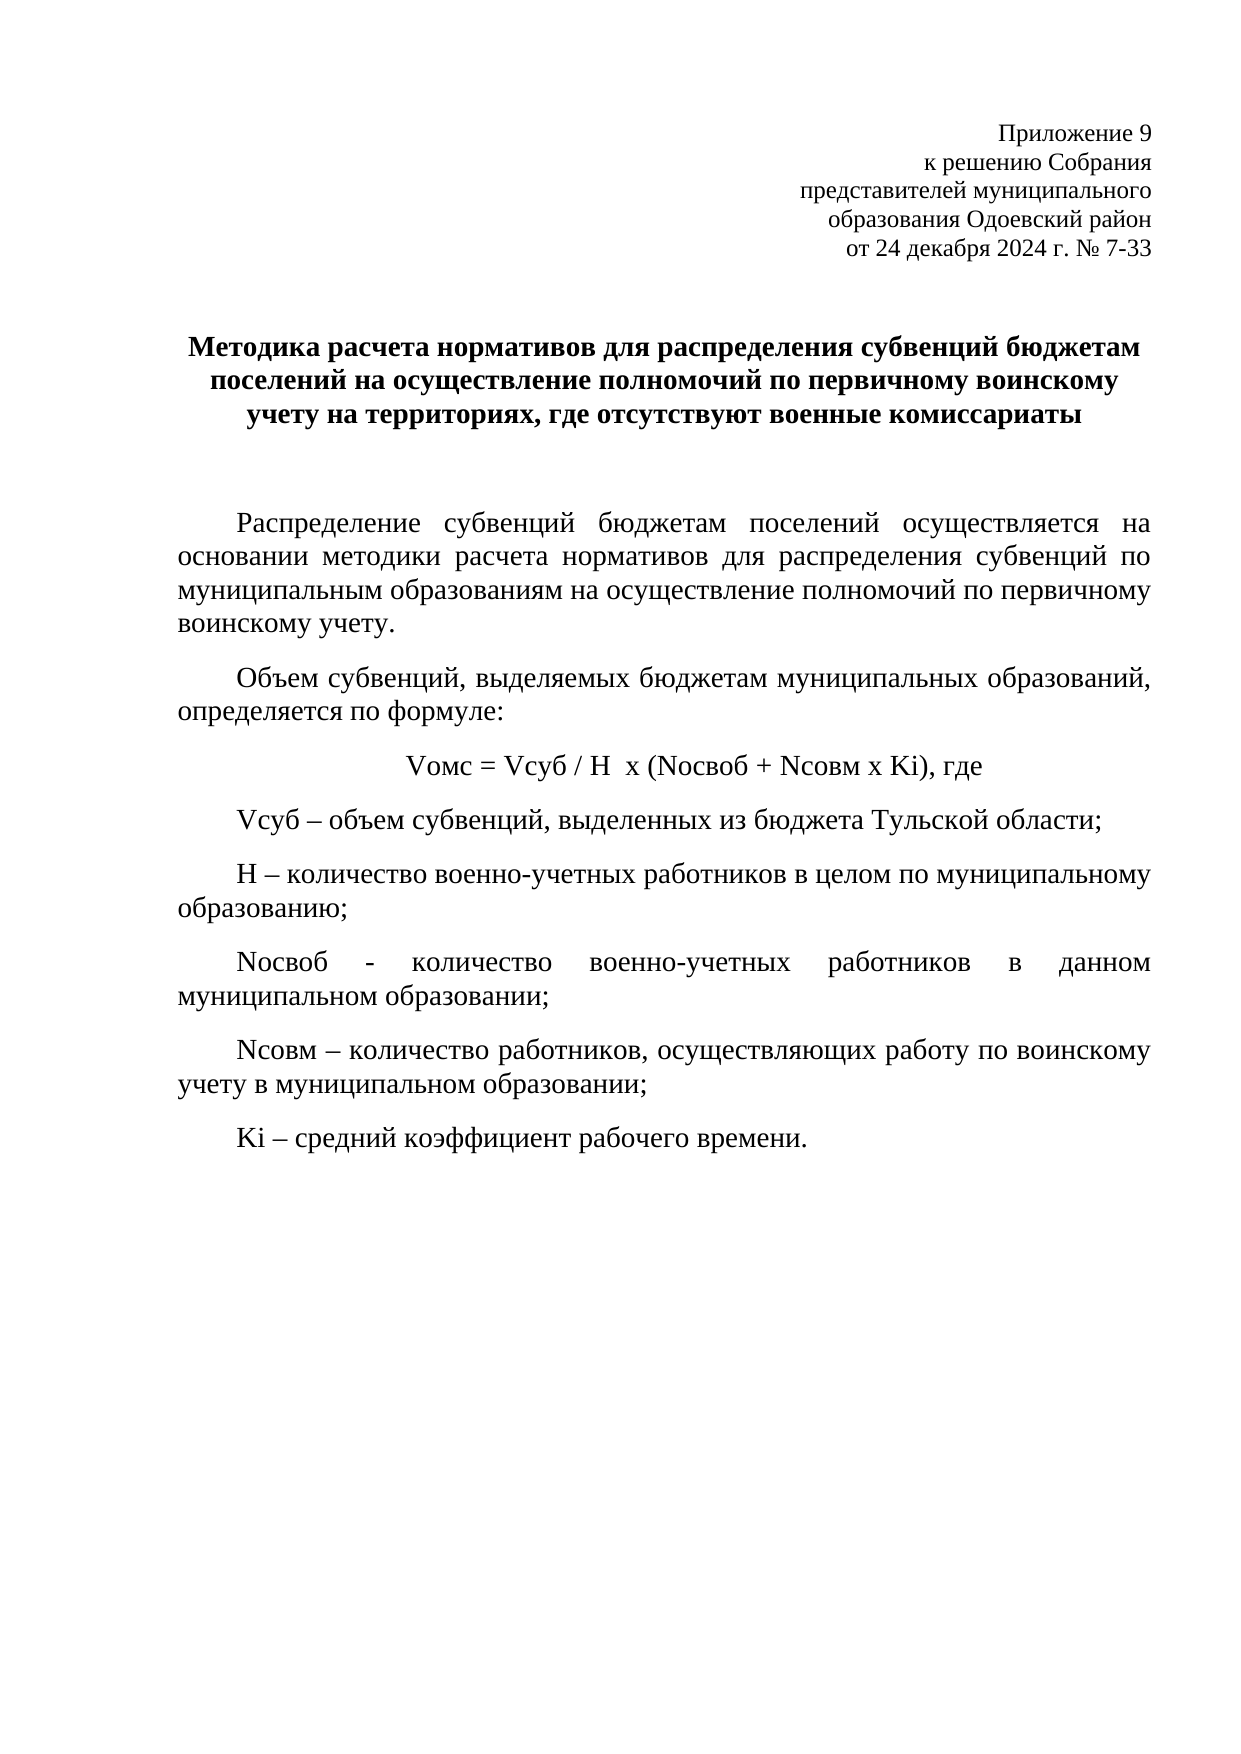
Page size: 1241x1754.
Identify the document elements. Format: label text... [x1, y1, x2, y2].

text Vомс = Vсуб / H х (Nосвоб + Nсовм х Ki), где [177, 748, 1152, 781]
text Распределение субвенций бюджетам поселений осуществляется на основании методики расчета нормативов для распределения субвенций по муниципальным образованиям на осуществление полномочий по первичному воинскому учету. [177, 505, 1152, 639]
text представителей муниципального [177, 176, 1152, 204]
text Vсуб – объем субвенций, выделенных из бюджета Тульской области; [177, 802, 1152, 836]
text к решению Собрания [177, 147, 1152, 176]
text Объем субвенций, выделяемых бюджетам муниципальных образований, определяется по формуле: [177, 660, 1152, 727]
text Методика расчета нормативов для распределения субвенций бюджетам поселений на осуществление полномочий по первичному воинскому учету на территориях, где отсутствуют военные комиссариаты [177, 329, 1152, 429]
text Ki – средний коэффициент рабочего времени. [177, 1120, 1152, 1154]
text образования Одоевский район [177, 204, 1152, 233]
text от 24 декабря 2024 г. № 7-33 [177, 233, 1152, 262]
text Nосвоб - количество военно-учетных работников в данном муниципальном образовании; [177, 944, 1152, 1011]
text Приложение 9 [177, 118, 1152, 147]
text H – количество военно-учетных работников в целом по муниципальному образованию; [177, 856, 1152, 923]
text Nсовм – количество работников, осуществляющих работу по воинскому учету в муниципальном образовании; [177, 1032, 1152, 1099]
